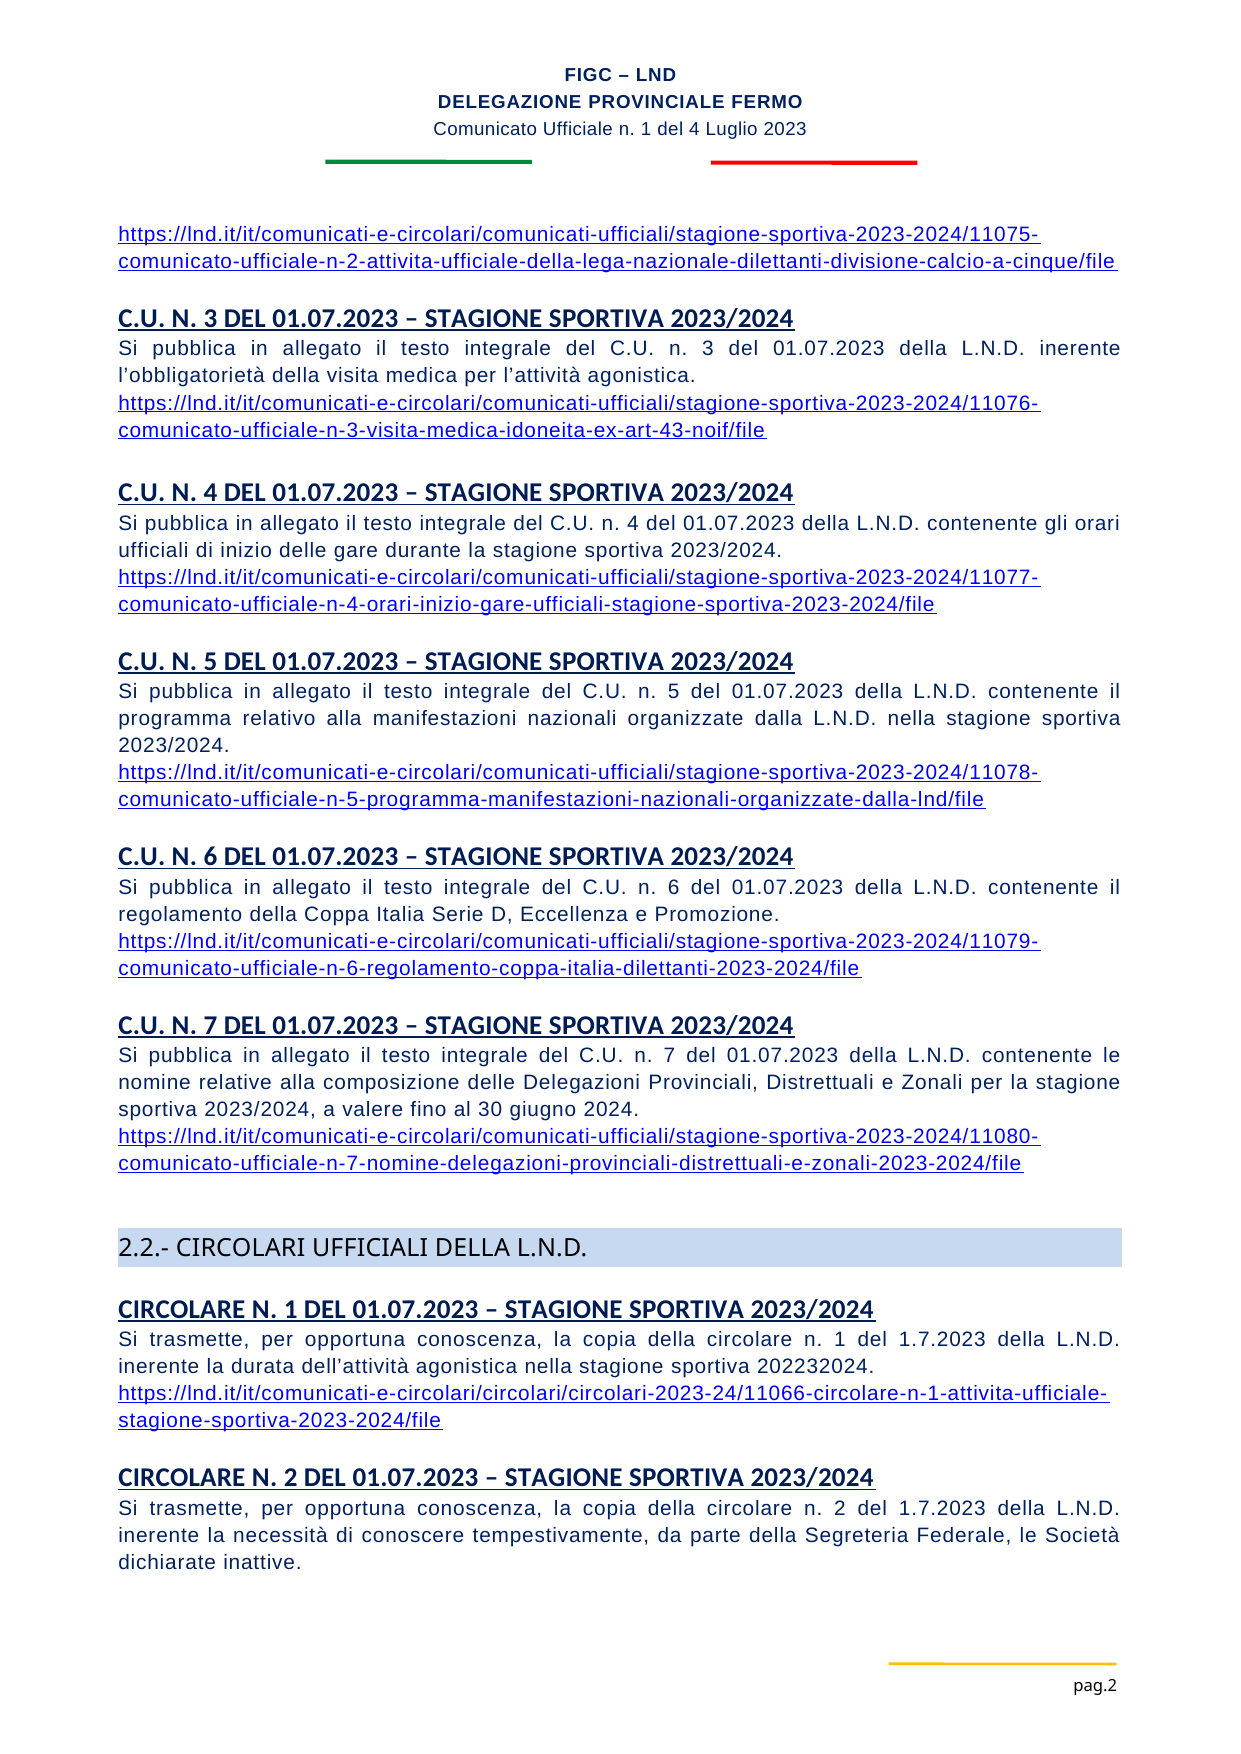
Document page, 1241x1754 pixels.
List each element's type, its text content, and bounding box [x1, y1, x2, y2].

text CIRCOLARE N. 2 DEL 01.07.2023 – STAGIONE SPORTIVA 2023/2024 [118, 1460, 1122, 1493]
text C.U. n. 6 del 01.07.2023 – STAGIONE SPORTIVA 2023/2024 [118, 839, 1122, 872]
text Si pubblica in allegato il testo integrale del C.U. n. 5 del 01.07.2023 della L.N.D. contenente il programma relativo alla manifestazioni nazionali organizzate dalla L.N.D. nella stagione sportiva 2023/2024. [118, 677, 1122, 758]
text CIRCOLARE N. 1 DEL 01.07.2023 – STAGIONE SPORTIVA 2023/2024 [118, 1292, 1122, 1325]
text 2.2.- circolari ufficiali della L.N.D. [118, 1228, 1122, 1266]
text https://lnd.it/it/comunicati-e-circolari/circolari/circolari-2023-24/11066-circolare-n-1-attivita-ufficiale-stagione-sportiva-2023-2024/file [118, 1379, 1122, 1433]
text Si pubblica in allegato il testo integrale del C.U. n. 3 del 01.07.2023 della L.N.D. inerente l’obbligatorietà della visita medica per l’attività agonistica. [118, 334, 1122, 388]
text C.U. n. 5 del 01.07.2023 – STAGIONE SPORTIVA 2023/2024 [118, 644, 1122, 677]
text Si trasmette, per opportuna conoscenza, la copia della circolare n. 1 del 1.7.2023 della L.N.D. inerente la durata dell’attività agonistica nella stagione sportiva 202232024. [118, 1325, 1122, 1379]
text C.U. n. 7 del 01.07.2023 – STAGIONE SPORTIVA 2023/2024 [118, 1008, 1122, 1041]
text https://lnd.it/it/comunicati-e-circolari/comunicati-ufficiali/stagione-sportiva-2023-2024/11079-comunicato-ufficiale-n-6-regolamento-coppa-italia-dilettanti-2023-2024/file [118, 927, 1122, 981]
text https://lnd.it/it/comunicati-e-circolari/comunicati-ufficiali/stagione-sportiva-2023-2024/11076-comunicato-ufficiale-n-3-visita-medica-idoneita-ex-art-43-noif/file [118, 388, 1122, 442]
text Si pubblica in allegato il testo integrale del C.U. n. 6 del 01.07.2023 della L.N.D. contenente il regolamento della Coppa Italia Serie D, Eccellenza e Promozione. [118, 872, 1122, 927]
text https://lnd.it/it/comunicati-e-circolari/comunicati-ufficiali/stagione-sportiva-2023-2024/11080-comunicato-ufficiale-n-7-nomine-delegazioni-provinciali-distrettuali-e-zonali-2023-2024/file [118, 1122, 1122, 1176]
text C.U. n. 3 del 01.07.2023 – STAGIONE SPORTIVA 2023/2024 [118, 301, 1122, 334]
text https://lnd.it/it/comunicati-e-circolari/comunicati-ufficiali/stagione-sportiva-2023-2024/11078-comunicato-ufficiale-n-5-programma-manifestazioni-nazionali-organizzate-dalla-lnd/file [118, 758, 1122, 812]
text https://lnd.it/it/comunicati-e-circolari/comunicati-ufficiali/stagione-sportiva-2023-2024/11077-comunicato-ufficiale-n-4-orari-inizio-gare-ufficiali-stagione-sportiva-2023-2024/file [118, 563, 1122, 617]
text https://lnd.it/it/comunicati-e-circolari/comunicati-ufficiali/stagione-sportiva-2023-2024/11075-comunicato-ufficiale-n-2-attivita-ufficiale-della-lega-nazionale-dilettanti-divisione-calcio-a-cinque/file [118, 220, 1122, 274]
text Si trasmette, per opportuna conoscenza, la copia della circolare n. 2 del 1.7.2023 della L.N.D. inerente la necessità di conoscere tempestivamente, da parte della Segreteria Federale, le Società dichiarate inattive. [118, 1493, 1122, 1574]
text Si pubblica in allegato il testo integrale del C.U. n. 4 del 01.07.2023 della L.N.D. contenente gli orari ufficiali di inizio delle gare durante la stagione sportiva 2023/2024. [118, 508, 1122, 563]
text Si pubblica in allegato il testo integrale del C.U. n. 7 del 01.07.2023 della L.N.D. contenente le nomine relative alla composizione delle Delegazioni Provinciali, Distrettuali e Zonali per la stagione sportiva 2023/2024, a valere fino al 30 giugno 2024. [118, 1041, 1122, 1122]
text C.U. n. 4 del 01.07.2023 – STAGIONE SPORTIVA 2023/2024 [118, 475, 1122, 508]
